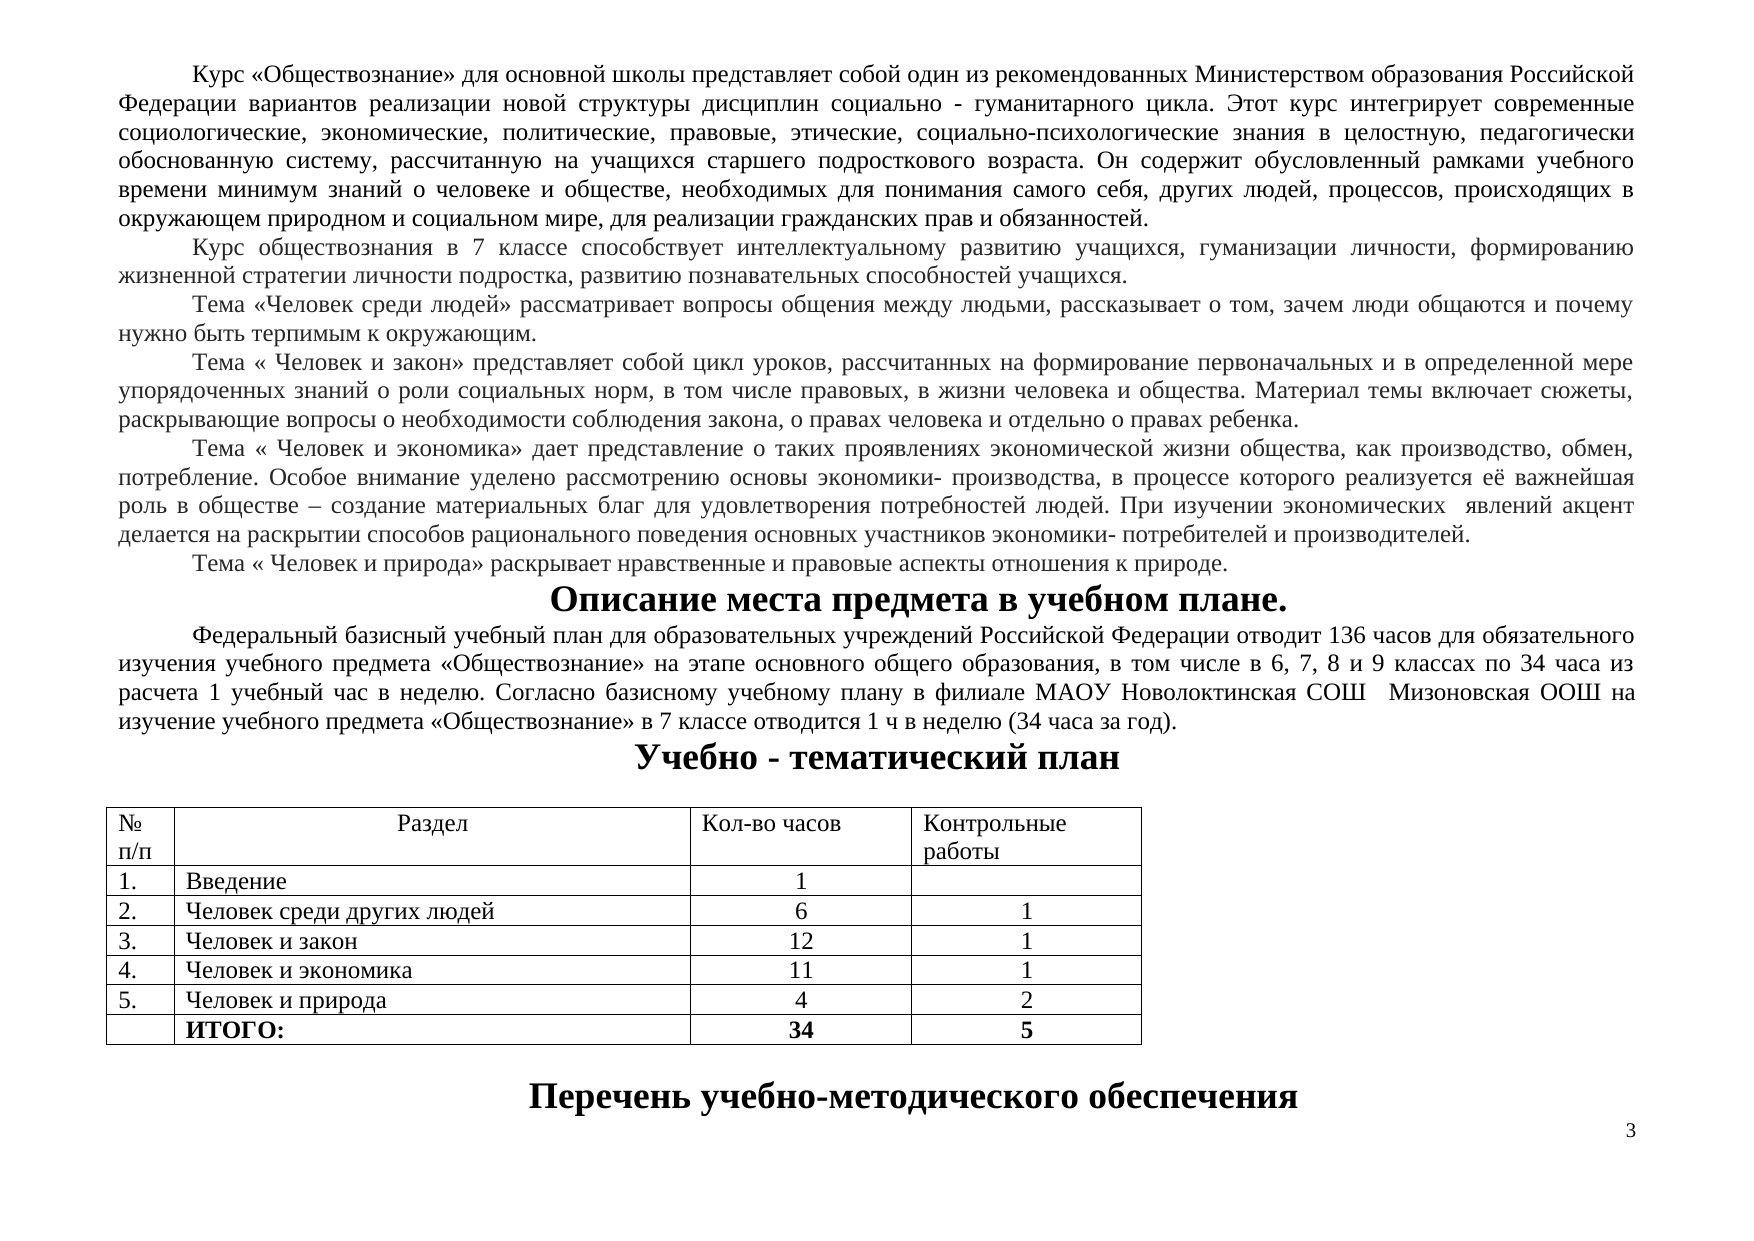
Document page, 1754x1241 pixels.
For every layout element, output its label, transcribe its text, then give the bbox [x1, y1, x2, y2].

text Курс «Обществознание» для основной школы представляет собой один из рекомендованных Министерством образования Российской Федерации вариантов реализации новой структуры дисциплин социально - гуманитарного цикла. Этот курс интегрирует современные социологические, экономические, политические, правовые, этические, социально-психологические знания в целостную, педагогически обоснованную систему, рассчитанную на учащихся старшего подросткового возраста. Он содержит обусловленный рамками учебного времени минимум знаний о человеке и обществе, необходимых для понимания самого себя, других людей, процессов, происходящих в окружающем природном и социальном мире, для реализации гражданских прав и обязанностей. [118, 59, 1636, 232]
table_header Кол-во часов [691, 808, 911, 865]
text Федеральный базисный учебный план для образовательных учреждений Российской Федерации отводит 136 часов для обязательного изучения учебного предмета «Обществознание» на этапе основного общего образования, в том числе в 6, 7, 8 и 9 классах по 34 часа из расчета 1 учебный час в неделю. Согласно базисному учебному плану в филиале МАОУ Новолоктинская СОШ Мизоновская ООШ на изучение учебного предмета «Обществознание» в 7 классе отводится 1 ч в неделю (34 часа за год). [118, 620, 1636, 735]
table_cell 2. [107, 896, 174, 925]
table_cell 1 [912, 896, 1141, 925]
table_cell 34 [691, 1015, 911, 1044]
table_header Раздел [175, 808, 690, 865]
table_cell [107, 1015, 174, 1044]
table_cell Введение [175, 866, 690, 895]
table_cell Человек и природа [175, 985, 690, 1014]
text Учебно - тематический план [118, 735, 1636, 778]
text Тема «Человек среди людей» рассматривает вопросы общения между людьми, рассказывает о том, зачем люди общаются и почему нужно быть терпимым к окружающим. [118, 289, 1636, 347]
table_cell Человек и экономика [175, 956, 690, 984]
table_cell 4. [107, 956, 174, 984]
table_cell 1. [107, 866, 174, 895]
table_cell 1 [691, 866, 911, 895]
text Описание места предмета в учебном плане. [133, 577, 1636, 620]
table_cell 11 [691, 956, 911, 984]
table_cell 5 [912, 1015, 1141, 1044]
table_cell Человек среди других людей [175, 896, 690, 925]
table_cell 3. [107, 926, 174, 954]
table_cell Человек и закон [175, 926, 690, 954]
table_cell 1 [912, 926, 1141, 954]
table_header № п/п [107, 808, 174, 865]
text Тема « Человек и природа» раскрывает нравственные и правовые аспекты отношения к природе. [118, 548, 1636, 577]
table_cell 1 [912, 956, 1141, 984]
table_cell [912, 866, 1141, 895]
table_cell 6 [691, 896, 911, 925]
table_cell 5. [107, 985, 174, 1014]
table_cell 12 [691, 926, 911, 954]
table_cell 4 [691, 985, 911, 1014]
text Тема « Человек и экономика» дает представление о таких проявлениях экономической жизни общества, как производство, обмен, потребление. Особое внимание уделено рассмотрению основы экономики- производства, в процессе которого реализуется её важнейшая роль в обществе – создание материальных благ для удовлетворения потребностей людей. При изучении экономических явлений акцент делается на раскрытии способов рационального поведения основных участников экономики- потребителей и производителей. [118, 433, 1636, 548]
table_cell 2 [912, 985, 1141, 1014]
table_cell ИТОГО: [175, 1015, 690, 1044]
text Перечень учебно-методического обеспечения [118, 1074, 1636, 1117]
text Тема « Человек и закон» представляет собой цикл уроков, рассчитанных на формирование первоначальных и в определенной мере упорядоченных знаний о роли социальных норм, в том числе правовых, в жизни человека и общества. Материал темы включает сюжеты, раскрывающие вопросы о необходимости соблюдения закона, о правах человека и отдельно о правах ребенка. [118, 347, 1636, 433]
text Курс обществознания в 7 классе способствует интеллектуальному развитию учащихся, гуманизации личности, формированию жизненной стратегии личности подростка, развитию познавательных способностей учащихся. [118, 232, 1636, 289]
